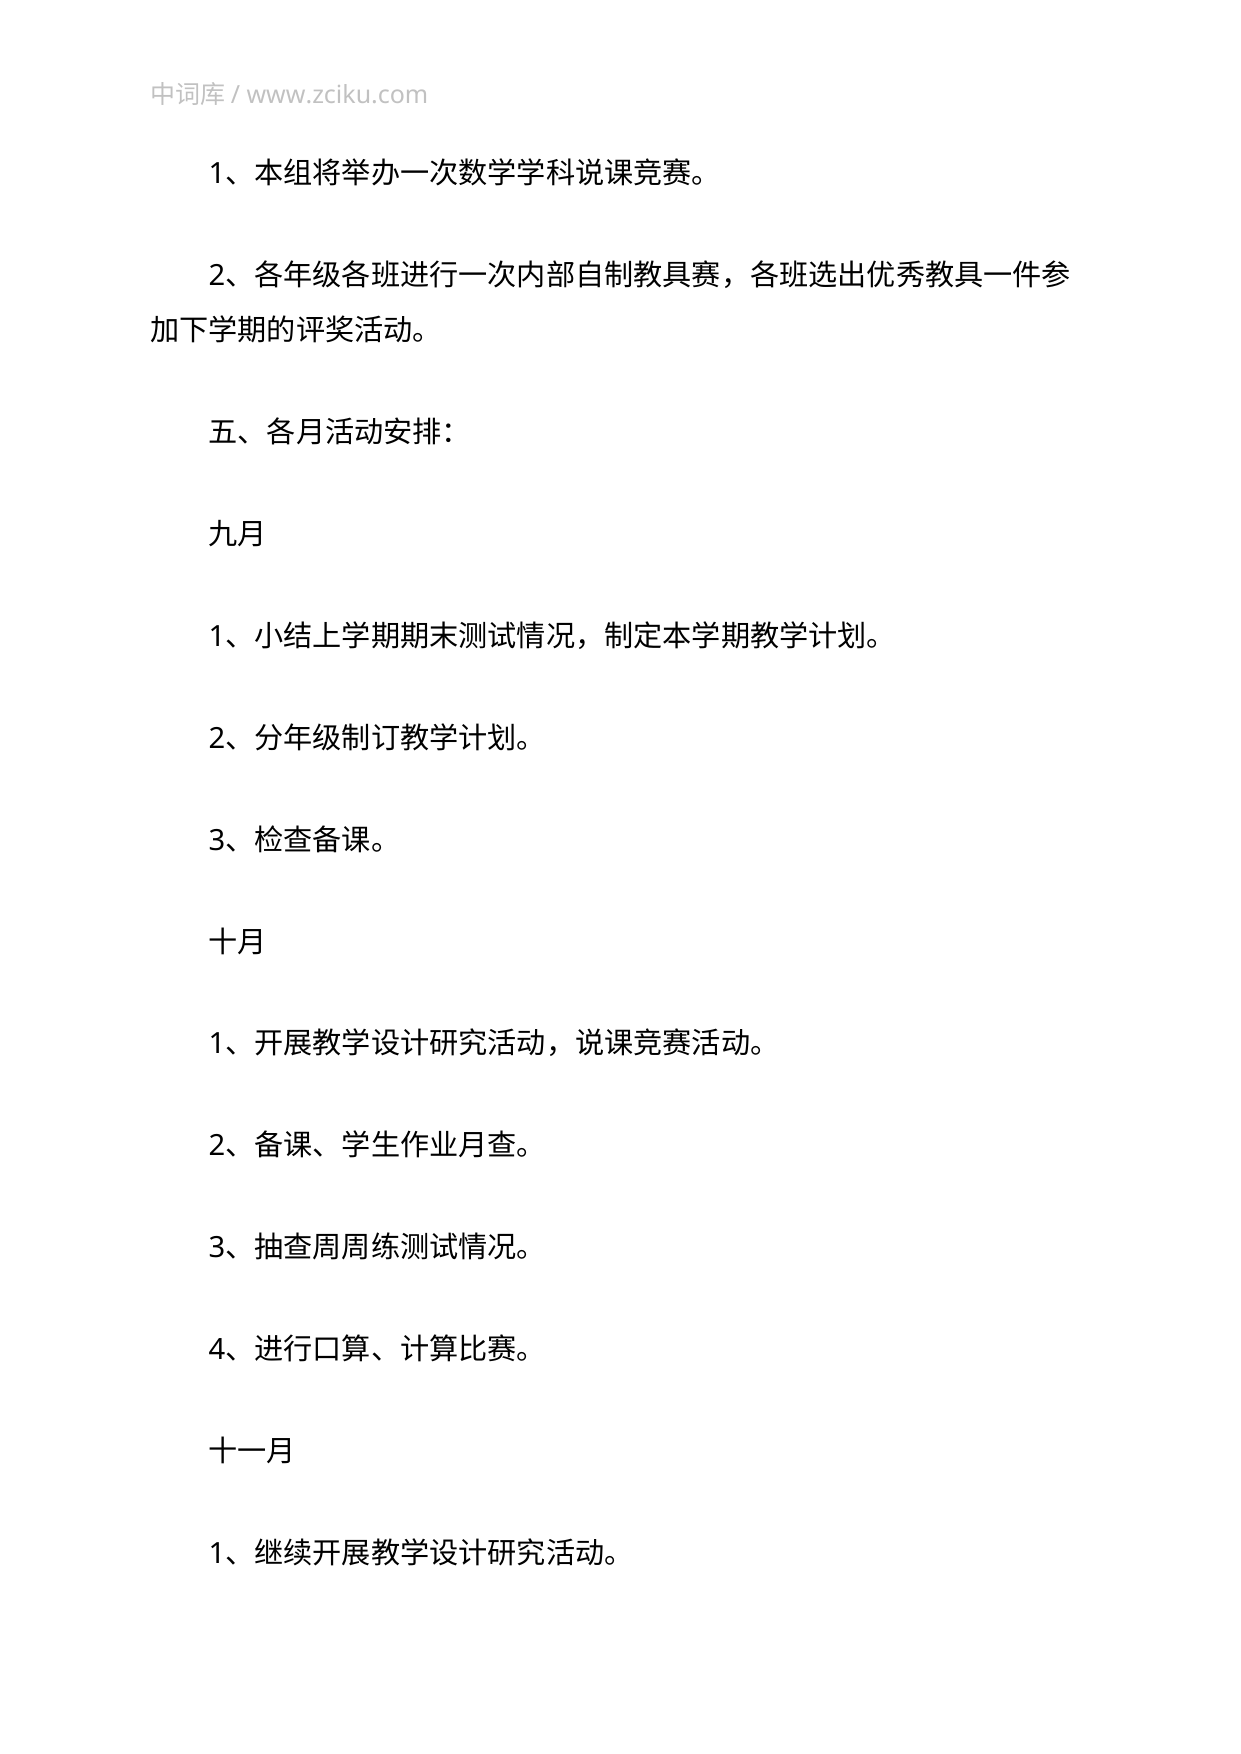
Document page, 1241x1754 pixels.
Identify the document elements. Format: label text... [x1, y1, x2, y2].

text 十月 [150, 918, 1090, 961]
text 3、抽查周周练测试情况。 [150, 1224, 1090, 1266]
text 十一月 [150, 1428, 1090, 1470]
text 1、继续开展教学设计研究活动。 [150, 1530, 1090, 1572]
text 2、备课、学生作业月查。 [150, 1122, 1090, 1164]
text 4、进行口算、计算比赛。 [150, 1326, 1090, 1368]
text 2、分年级制订教学计划。 [150, 714, 1090, 757]
text 九月 [150, 511, 1090, 553]
text 1、本组将举办一次数学学科说课竞赛。 [150, 150, 1090, 192]
text 3、检查备课。 [150, 816, 1090, 859]
text 五、各月活动安排： [150, 409, 1090, 451]
text 1、小结上学期期末测试情况，制定本学期教学计划。 [150, 612, 1090, 655]
text 2、各年级各班进行一次内部自制教具赛，各班选出优秀教具一件参加下学期的评奖活动。 [150, 252, 1090, 349]
text 1、开展教学设计研究活动，说课竞赛活动。 [150, 1020, 1090, 1062]
